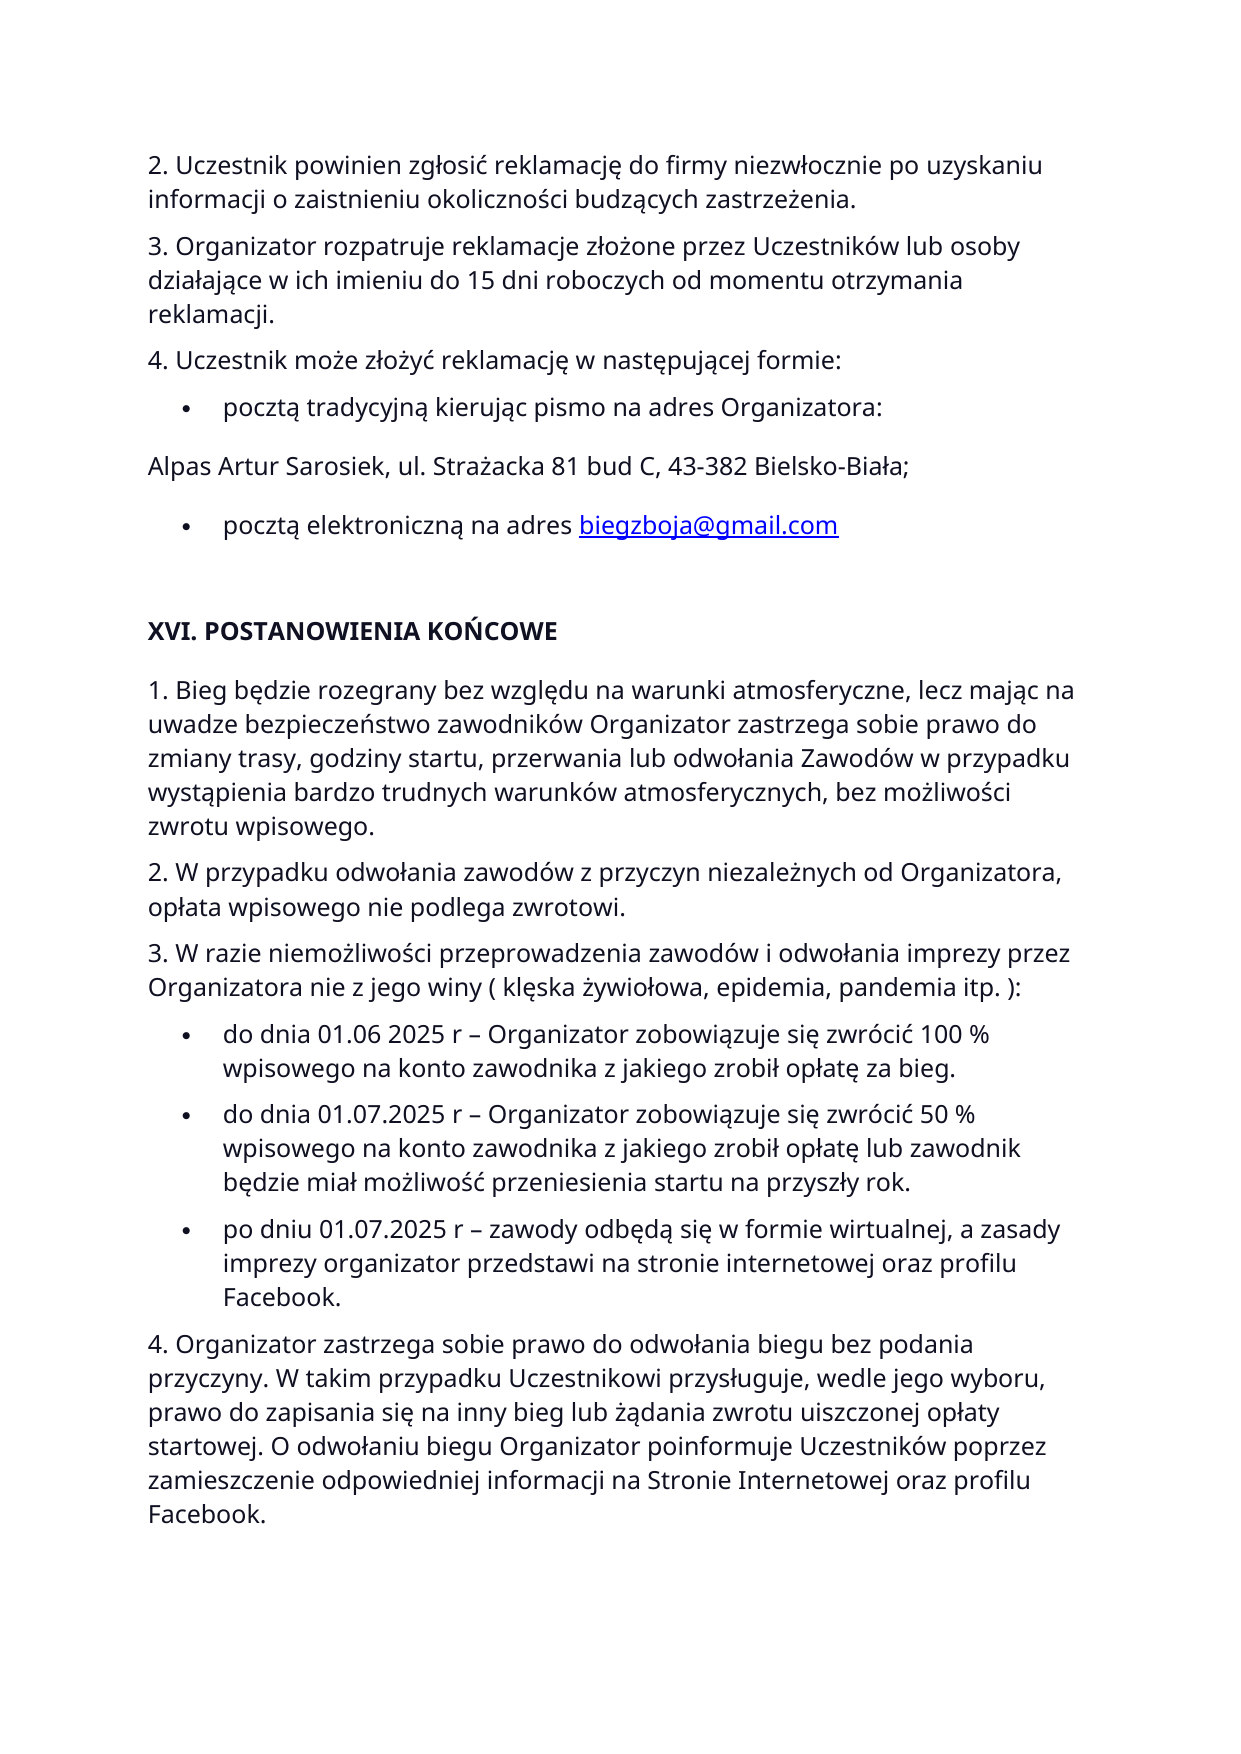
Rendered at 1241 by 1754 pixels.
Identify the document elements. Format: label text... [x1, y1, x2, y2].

list pocztą tradycyjną kierując pismo na adres Organizatora: [183, 389, 1093, 423]
list do dnia 01.07.2025 r – Organizator zobowiązuje się zwrócić 50 % wpisowego na konto zawodnika z jakiego zrobił opłatę lub zawodnik będzie miał możliwość przeniesienia startu na przyszły rok. [183, 1097, 1093, 1199]
text 4. Organizator zastrzega sobie prawo do odwołania biegu bez podania przyczyny. W takim przypadku Uczestnikowi przysługuje, wedle jego wyboru, prawo do zapisania się na inny bieg lub żądania zwrotu uiszczonej opłaty startowej. O odwołaniu biegu Organizator poinformuje Uczestników poprzez zamieszczenie odpowiedniej informacji na Stronie Internetowej oraz profilu Facebook. [148, 1326, 1093, 1531]
text 3. Organizator rozpatruje reklamacje złożone przez Uczestników lub osoby działające w ich imieniu do 15 dni roboczych od momentu otrzymania reklamacji. [148, 228, 1093, 330]
text XVI. POSTANOWIENIA KOŃCOWE [148, 613, 1093, 647]
text Alpas Artur Sarosiek, ul. Strażacka 81 bud C, 43-382 Bielsko-Biała; [148, 448, 1093, 483]
text 3. W razie niemożliwości przeprowadzenia zawodów i odwołania imprezy przez Organizatora nie z jego winy ( klęska żywiołowa, epidemia, pandemia itp. ): [148, 936, 1093, 1004]
text 4. Uczestnik może złożyć reklamację w następującej formie: [148, 343, 1093, 377]
list pocztą elektroniczną na adres biegzboja@gmail.com [183, 508, 1093, 542]
text 1. Bieg będzie rozegrany bez względu na warunki atmosferyczne, lecz mając na uwadze bezpieczeństwo zawodników Organizator zastrzega sobie prawo do zmiany trasy, godziny startu, przerwania lub odwołania Zawodów w przypadku wystąpienia bardzo trudnych warunków atmosferycznych, bez możliwości zwrotu wpisowego. [148, 672, 1093, 843]
list do dnia 01.06 2025 r – Organizator zobowiązuje się zwrócić 100 % wpisowego na konto zawodnika z jakiego zrobił opłatę za bieg. [183, 1016, 1093, 1084]
text 2. W przypadku odwołania zawodów z przyczyn niezależnych od Organizatora, opłata wpisowego nie podlega zwrotowi. [148, 855, 1093, 923]
text 2. Uczestnik powinien zgłosić reklamację do firmy niezwłocznie po uzyskaniu informacji o zaistnieniu okoliczności budzących zastrzeżenia. [148, 148, 1093, 216]
list po dniu 01.07.2025 r – zawody odbędą się w formie wirtualnej, a zasady imprezy organizator przedstawi na stronie internetowej oraz profilu Facebook. [183, 1212, 1093, 1314]
